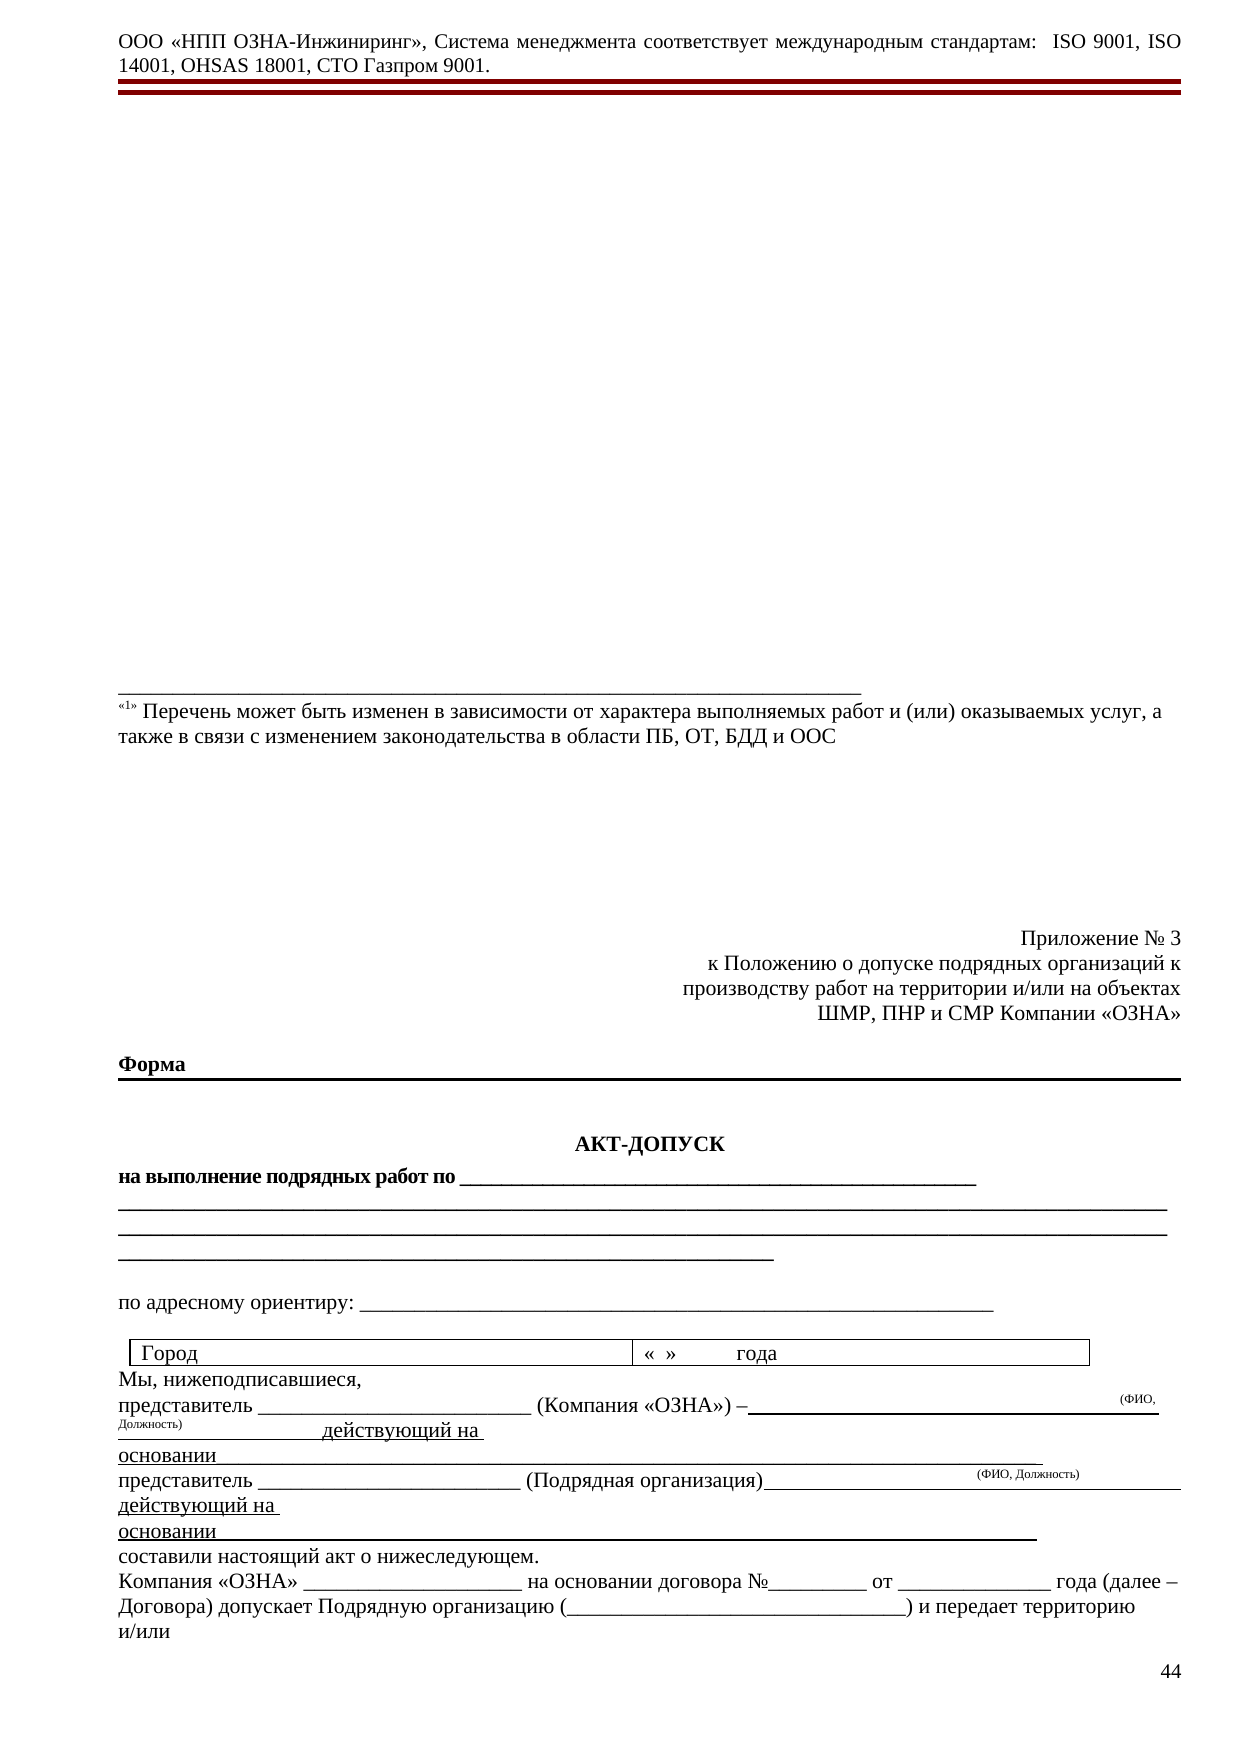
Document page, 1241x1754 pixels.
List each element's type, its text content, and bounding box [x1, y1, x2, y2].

text «1» Перечень может быть изменен в зависимости от характера выполняемых работ и (или) оказываемых услуг, а также в связи с изменением законодательства в области ПБ, ОТ, БДД и ООС [118, 698, 1181, 748]
text Приложение № 3 [709, 924, 1181, 950]
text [118, 1568, 1190, 1644]
text ШМР, ПНР и СМР Компании «ОЗНА» [709, 1000, 1181, 1025]
table_header « » года [633, 1340, 1089, 1365]
text представитель ________________________ (Подрядная организация) (ФИО, Должность) действующий на основании___________________________________________________________________________ [118, 1467, 1181, 1543]
text Мы, нижеподписавшиеся, [118, 1366, 1181, 1392]
text по адресному ориентиру: __________________________________________________________ [118, 1289, 1190, 1314]
text составили настоящий акт о нижеследующем. [118, 1543, 1181, 1568]
table_header Город [131, 1340, 632, 1365]
text к Положению о допуске подрядных организаций к [118, 950, 1181, 975]
text ____________________________________________________________________________________________________________________________________________________________________________________________________________________________________________________________ [118, 1188, 1175, 1263]
text представитель _________________________ (Компания «ОЗНА») – (ФИО, Должность) действующий на основании___________________________________________________________________________ [118, 1392, 1181, 1467]
text АКТ-ДОПУСК [118, 1131, 1181, 1156]
text ____________________________________________________________________ [118, 672, 1181, 698]
text на выполнение подрядных работ по __________________________________________________ [118, 1163, 1181, 1188]
text Форма [118, 1051, 1181, 1078]
text производству работ на территории и/или на объектах [118, 975, 1181, 1000]
